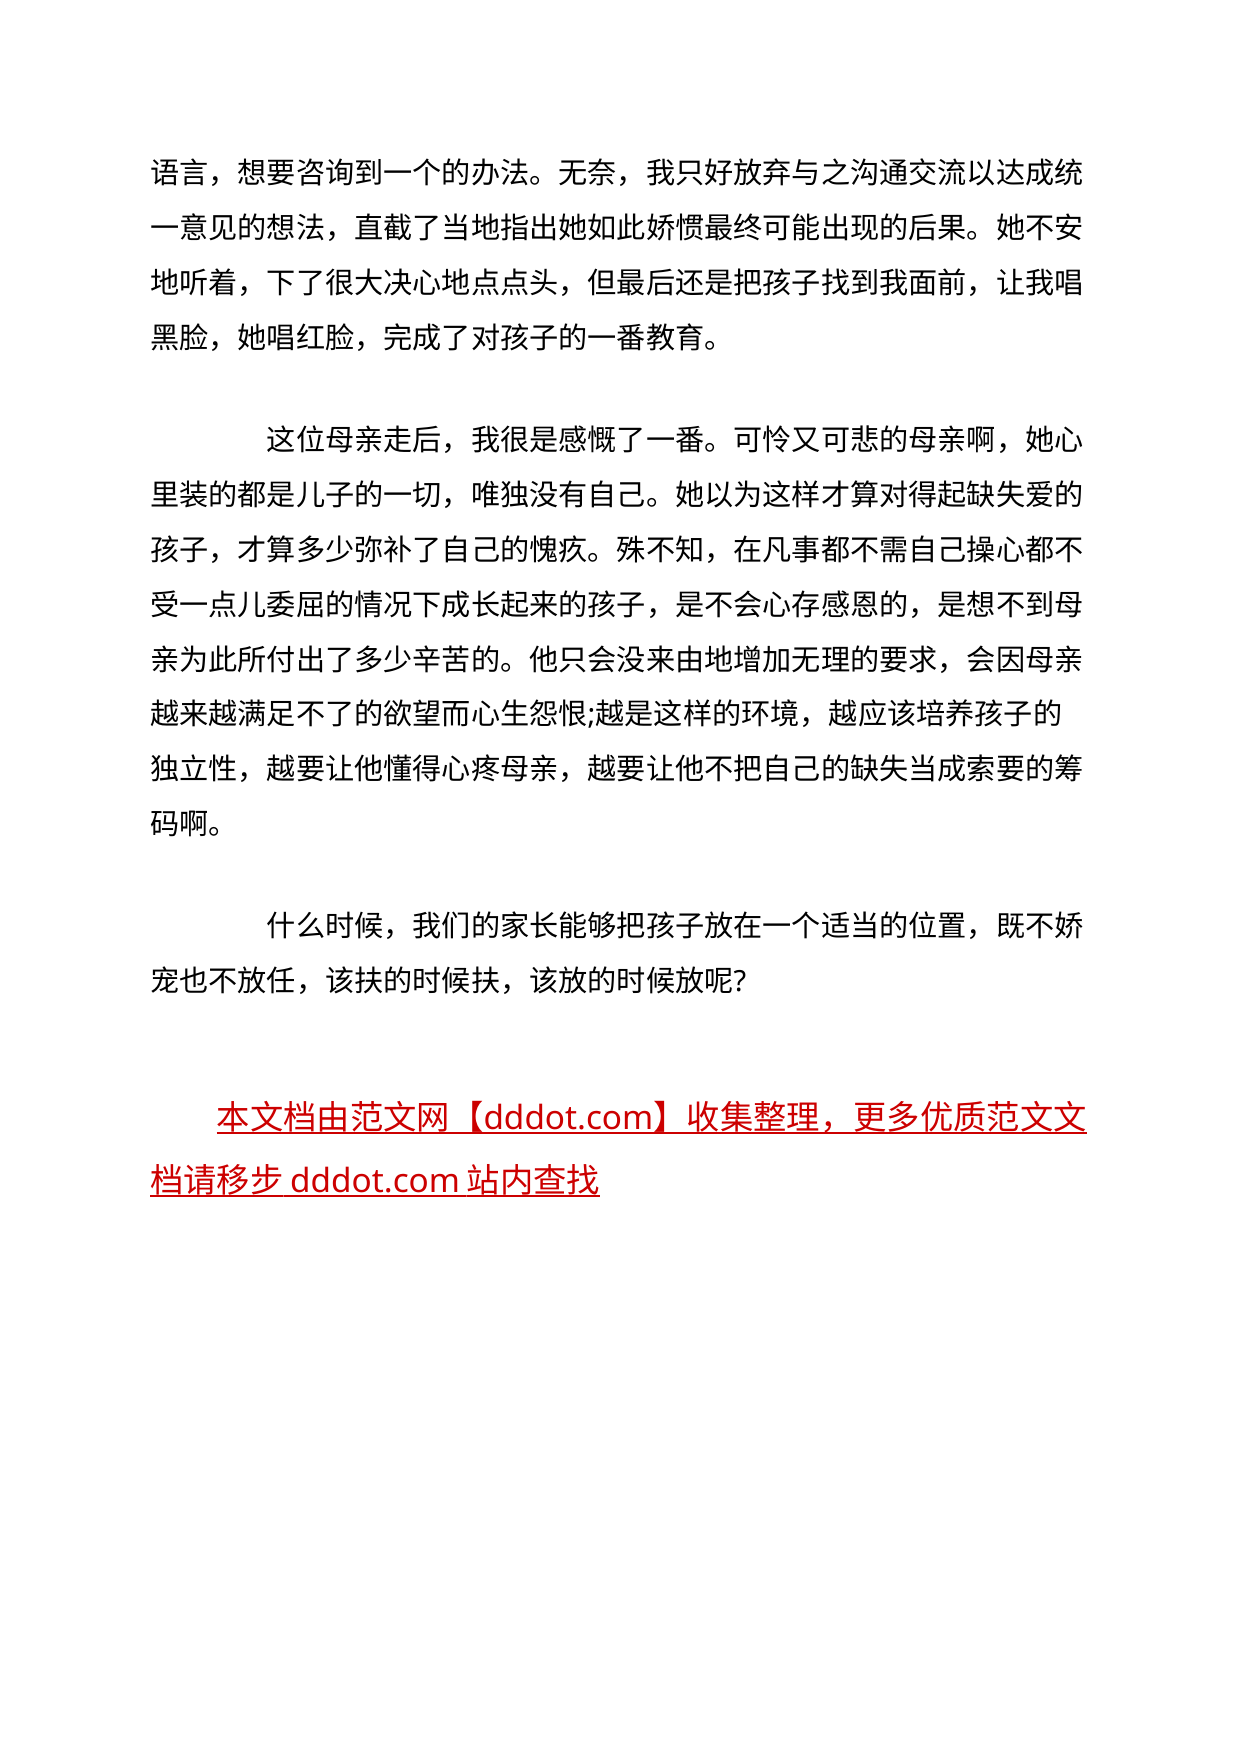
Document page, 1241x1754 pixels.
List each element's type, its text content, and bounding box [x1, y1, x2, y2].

text 本文档由范文网【dddot.com】收集整理，更多优质范文文档请移步dddot.com站内查找 [150, 1091, 1090, 1202]
text 什么时候，我们的家长能够把孩子放在一个适当的位置，既不娇宠也不放任，该扶的时候扶，该放的时候放呢? [150, 903, 1090, 1000]
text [150, 150, 1090, 357]
text 这位母亲走后，我很是感慨了一番。可怜又可悲的母亲啊，她心里装的都是儿子的一切，唯独没有自己。她以为这样才算对得起缺失爱的孩子，才算多少弥补了自己的愧疚。殊不知，在凡事都不需自己操心都不受一点儿委屈的情况下成长起来的孩子，是不会心存感恩的，是想不到母亲为此所付出了多少辛苦的。他只会没来由地增加无理的要求，会因母亲越来越满足不了的欲望而心生怨恨;越是这样的环境，越应该培养孩子的独立性，越要让他懂得心疼母亲，越要让他不把自己的缺失当成索要的筹码啊。 [150, 416, 1090, 843]
